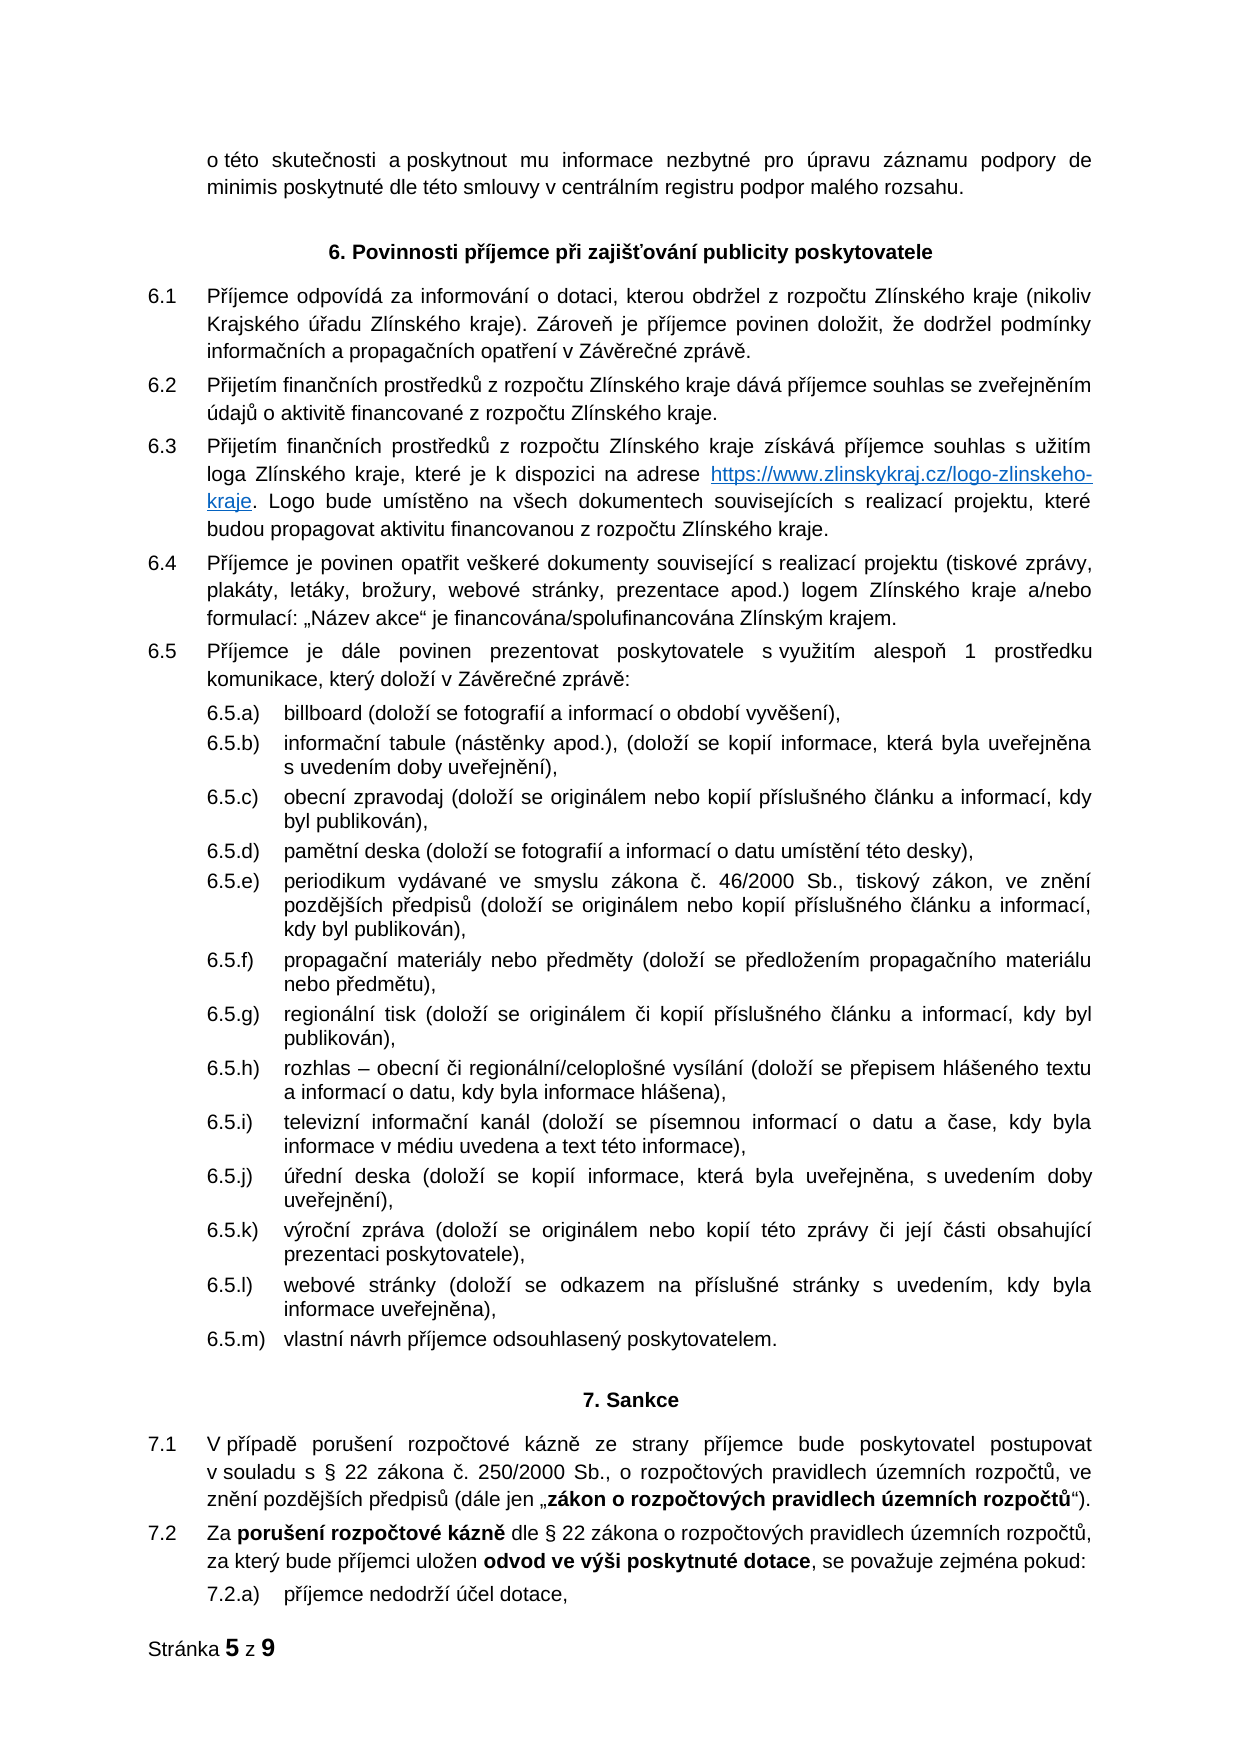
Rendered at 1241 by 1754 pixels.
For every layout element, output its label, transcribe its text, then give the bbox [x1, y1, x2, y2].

text regionální tisk (doloží se originálem či kopií příslušného článku a informací, kdy byl publikován), [207, 1002, 1093, 1049]
text informační tabule (nástěnky apod.), (doloží se kopií informace, která byla uveřejněna s uvedením doby uveřejnění), [207, 731, 1093, 779]
text úřední deska (doloží se kopií informace, která byla uveřejněna, s uvedením doby uveřejnění), [207, 1164, 1093, 1212]
text Přijetím finančních prostředků z rozpočtu Zlínského kraje získává příjemce souhlas s užitím loga Zlínského kraje, které je k dispozici na adrese https://www.zlinskykraj.cz/logo-zlinskeho-kraje. Logo bude umístěno na všech dokumentech souvisejících s realizací projektu, které budou propagovat aktivitu financovanou z rozpočtu Zlínského kraje. [148, 434, 1093, 541]
text obecní zpravodaj (doloží se originálem nebo kopií příslušného článku a informací, kdy byl publikován), [207, 785, 1093, 833]
subtitle Sankce [178, 1388, 1093, 1412]
text propagační materiály nebo předměty (doloží se předložením propagačního materiálu nebo předmětu), [207, 947, 1093, 995]
text pamětní deska (doloží se fotografií a informací o datu umístění této desky), [207, 839, 1093, 863]
text webové stránky (doloží se odkazem na příslušné stránky s uvedením, kdy byla informace uveřejněna), [207, 1272, 1093, 1320]
text V případě porušení rozpočtové kázně ze strany příjemce bude poskytovatel postupovat v souladu s § 22 zákona č. 250/2000 Sb., o rozpočtových pravidlech územních rozpočtů, ve znění pozdějších předpisů (dále jen „zákon o rozpočtových pravidlech územních rozpočtů“). [148, 1432, 1093, 1511]
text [148, 148, 1093, 199]
text Příjemce odpovídá za informování o dotaci, kterou obdržel z rozpočtu Zlínského kraje (nikoliv Krajského úřadu Zlínského kraje). Zároveň je příjemce povinen doložit, že dodržel podmínky informačních a propagačních opatření v Závěrečné zprávě. [148, 284, 1093, 363]
text televizní informační kanál (doloží se písemnou informací o datu a čase, kdy byla informace v médiu uvedena a text této informace), [207, 1110, 1093, 1158]
text vlastní návrh příjemce odsouhlasený poskytovatelem. [207, 1327, 1093, 1351]
text periodikum vydávané ve smyslu zákona č. 46/2000 Sb., tiskový zákon, ve znění pozdějších předpisů (doloží se originálem nebo kopií příslušného článku a informací, kdy byl publikován), [207, 869, 1093, 941]
text Za porušení rozpočtové kázně dle § 22 zákona o rozpočtových pravidlech územních rozpočtů, za který bude příjemci uložen odvod ve výši poskytnuté dotace, se považuje zejména pokud: [148, 1521, 1093, 1572]
text billboard (doloží se fotografií a informací o období vyvěšení), [207, 701, 1093, 724]
text rozhlas – obecní či regionální/celoplošné vysílání (doloží se přepisem hlášeného textu a informací o datu, kdy byla informace hlášena), [207, 1056, 1093, 1104]
text Příjemce je dále povinen prezentovat poskytovatele s využitím alespoň 1 prostředku komunikace, který doloží v Závěrečné zprávě: [148, 639, 1093, 691]
text Příjemce je povinen opatřit veškeré dokumenty související s realizací projektu (tiskové zprávy, plakáty, letáky, brožury, webové stránky, prezentace apod.) logem Zlínského kraje a/nebo formulací: „Název akce“ je financována/spolufinancována Zlínským krajem. [148, 551, 1093, 629]
text výroční zpráva (doloží se originálem nebo kopií této zprávy či její části obsahující prezentaci poskytovatele), [207, 1218, 1093, 1266]
subtitle Povinnosti příjemce při zajišťování publicity poskytovatele [178, 240, 1093, 264]
text příjemce nedodrží účel dotace, [207, 1582, 1093, 1606]
text Přijetím finančních prostředků z rozpočtu Zlínského kraje dává příjemce souhlas se zveřejněním údajů o aktivitě financované z rozpočtu Zlínského kraje. [148, 373, 1093, 424]
